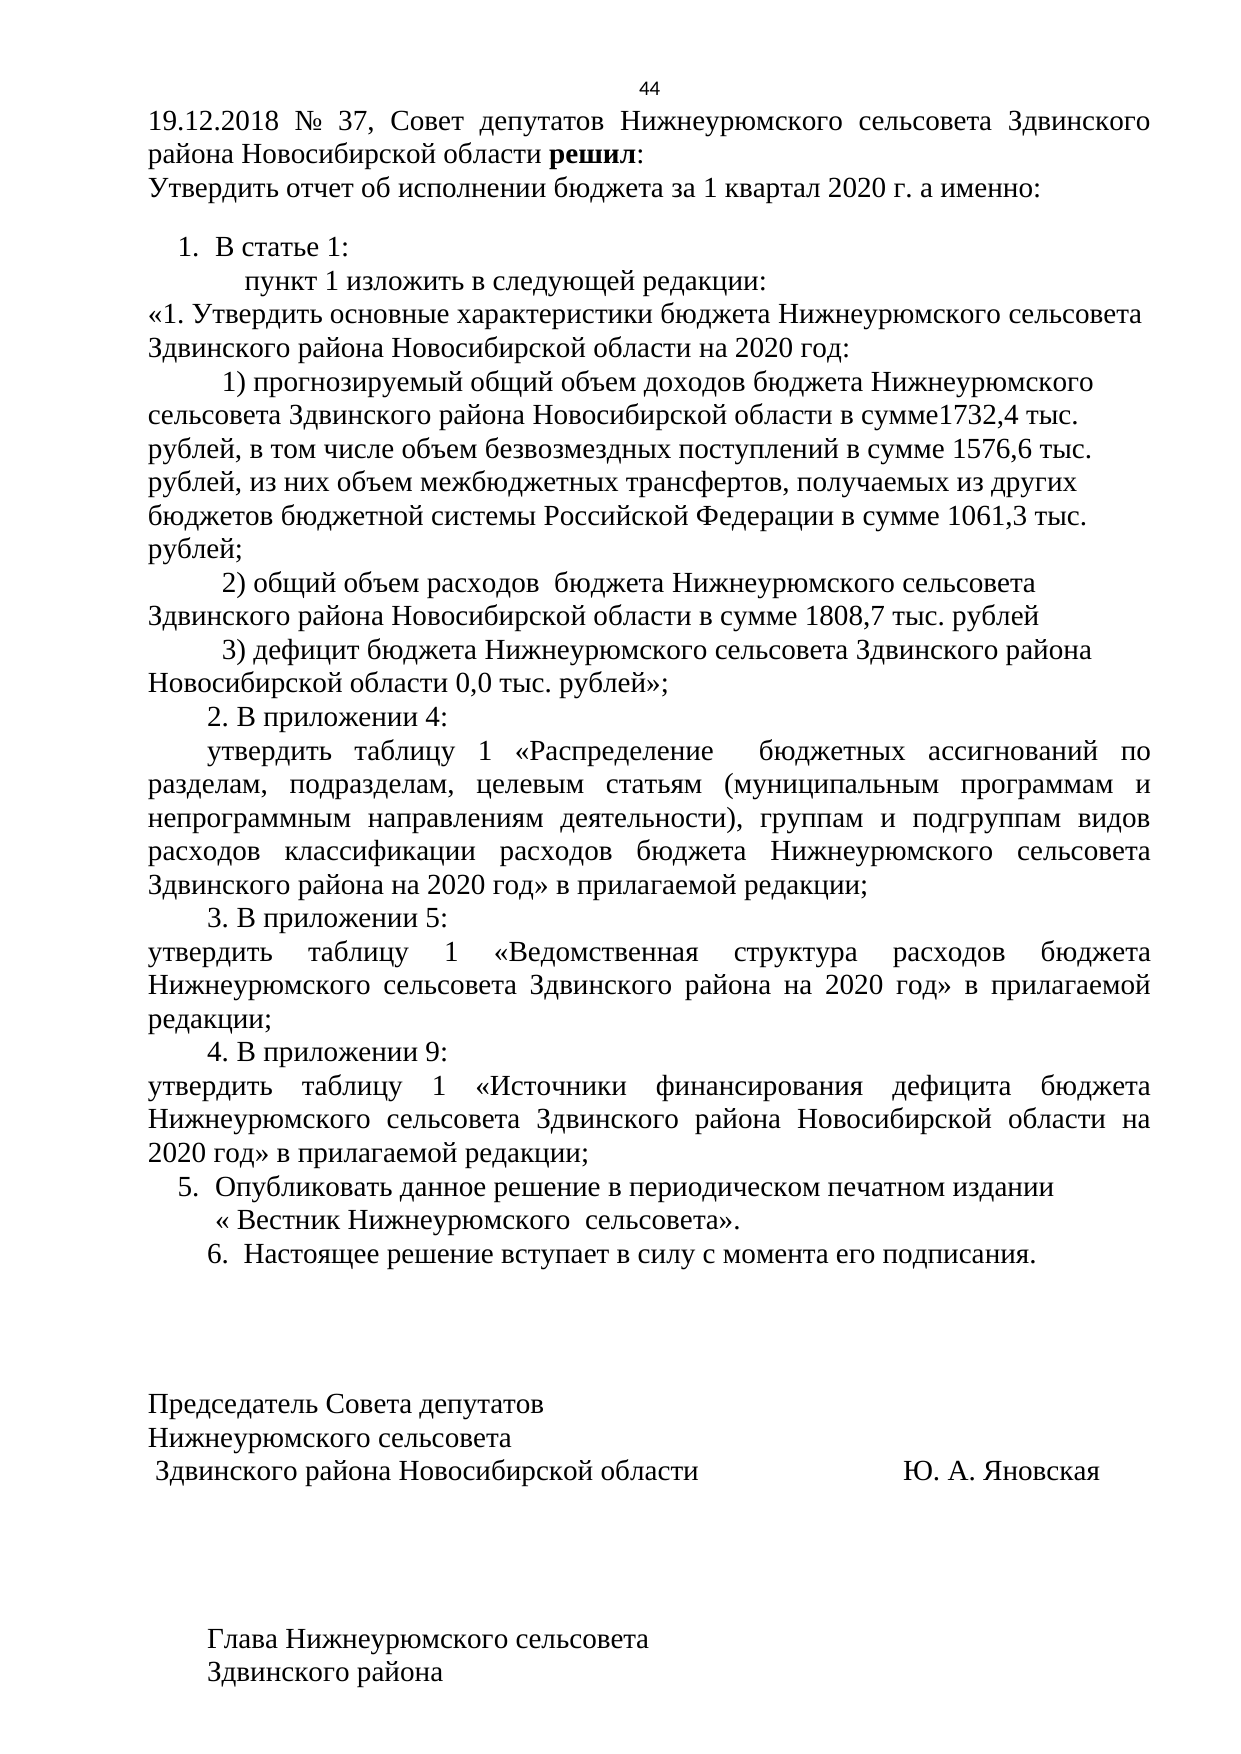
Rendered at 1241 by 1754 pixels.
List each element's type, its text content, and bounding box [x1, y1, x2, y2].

text утвердить таблицу 1 «Распределение бюджетных ассигнований по разделам, подразделам, целевым статьям (муниципальным программам и непрограммным направлениям деятельности), группам и подгруппам видов расходов классификации расходов бюджета Нижнеурюмского сельсовета Здвинского района на 2020 год» в прилагаемой редакции; [148, 733, 1152, 900]
text Здвинского района [148, 1654, 1152, 1688]
text Утвердить отчет об исполнении бюджета за 1 квартал 2020 г. а именно: [148, 170, 1152, 204]
text 6. Настоящее решение вступает в силу с момента его подписания. [148, 1236, 1152, 1269]
list « Вестник Нижнеурюмского сельсовета». [215, 1202, 1152, 1236]
list В статье 1: [177, 229, 1152, 263]
text Председатель Совета депутатов [148, 1386, 1152, 1420]
text Нижнеурюмского сельсовета [148, 1420, 1152, 1453]
text 3) дефицит бюджета Нижнеурюмского сельсовета Здвинского района Новосибирской области 0,0 тыс. рублей»; [148, 632, 1152, 699]
list пункт 1 изложить в следующей редакции: [244, 263, 1152, 297]
list В приложении 4: [148, 699, 1152, 733]
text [148, 103, 1152, 170]
text утвердить таблицу 1 «Ведомственная структура расходов бюджета Нижнеурюмского сельсовета Здвинского района на 2020 год» в прилагаемой редакции; [148, 934, 1152, 1034]
list Опубликовать данное решение в периодическом печатном издании [177, 1169, 1152, 1202]
list В приложении 5: [148, 900, 1152, 934]
text утвердить таблицу 1 «Источники финансирования дефицита бюджета Нижнеурюмского сельсовета Здвинского района Новосибирской области на 2020 год» в прилагаемой редакции; [148, 1068, 1152, 1169]
text 1) прогнозируемый общий объем доходов бюджета Нижнеурюмского сельсовета Здвинского района Новосибирской области в сумме1732,4 тыс. рублей, в том числе объем безвозмездных поступлений в сумме 1576,6 тыс. рублей, из них объем межбюджетных трансфертов, получаемых из других бюджетов бюджетной системы Российской Федерации в сумме 1061,3 тыс. рублей; [148, 364, 1152, 565]
text Глава Нижнеурюмского сельсовета [148, 1621, 1152, 1654]
list В приложении 9: [148, 1034, 1152, 1068]
text Здвинского района Новосибирской области Ю. А. Яновская [148, 1453, 1152, 1487]
text 2) общий объем расходов бюджета Нижнеурюмского сельсовета Здвинского района Новосибирской области в сумме 1808,7 тыс. рублей [148, 565, 1152, 632]
text «1. Утвердить основные характеристики бюджета Нижнеурюмского сельсовета Здвинского района Новосибирской области на 2020 год: [148, 297, 1152, 364]
